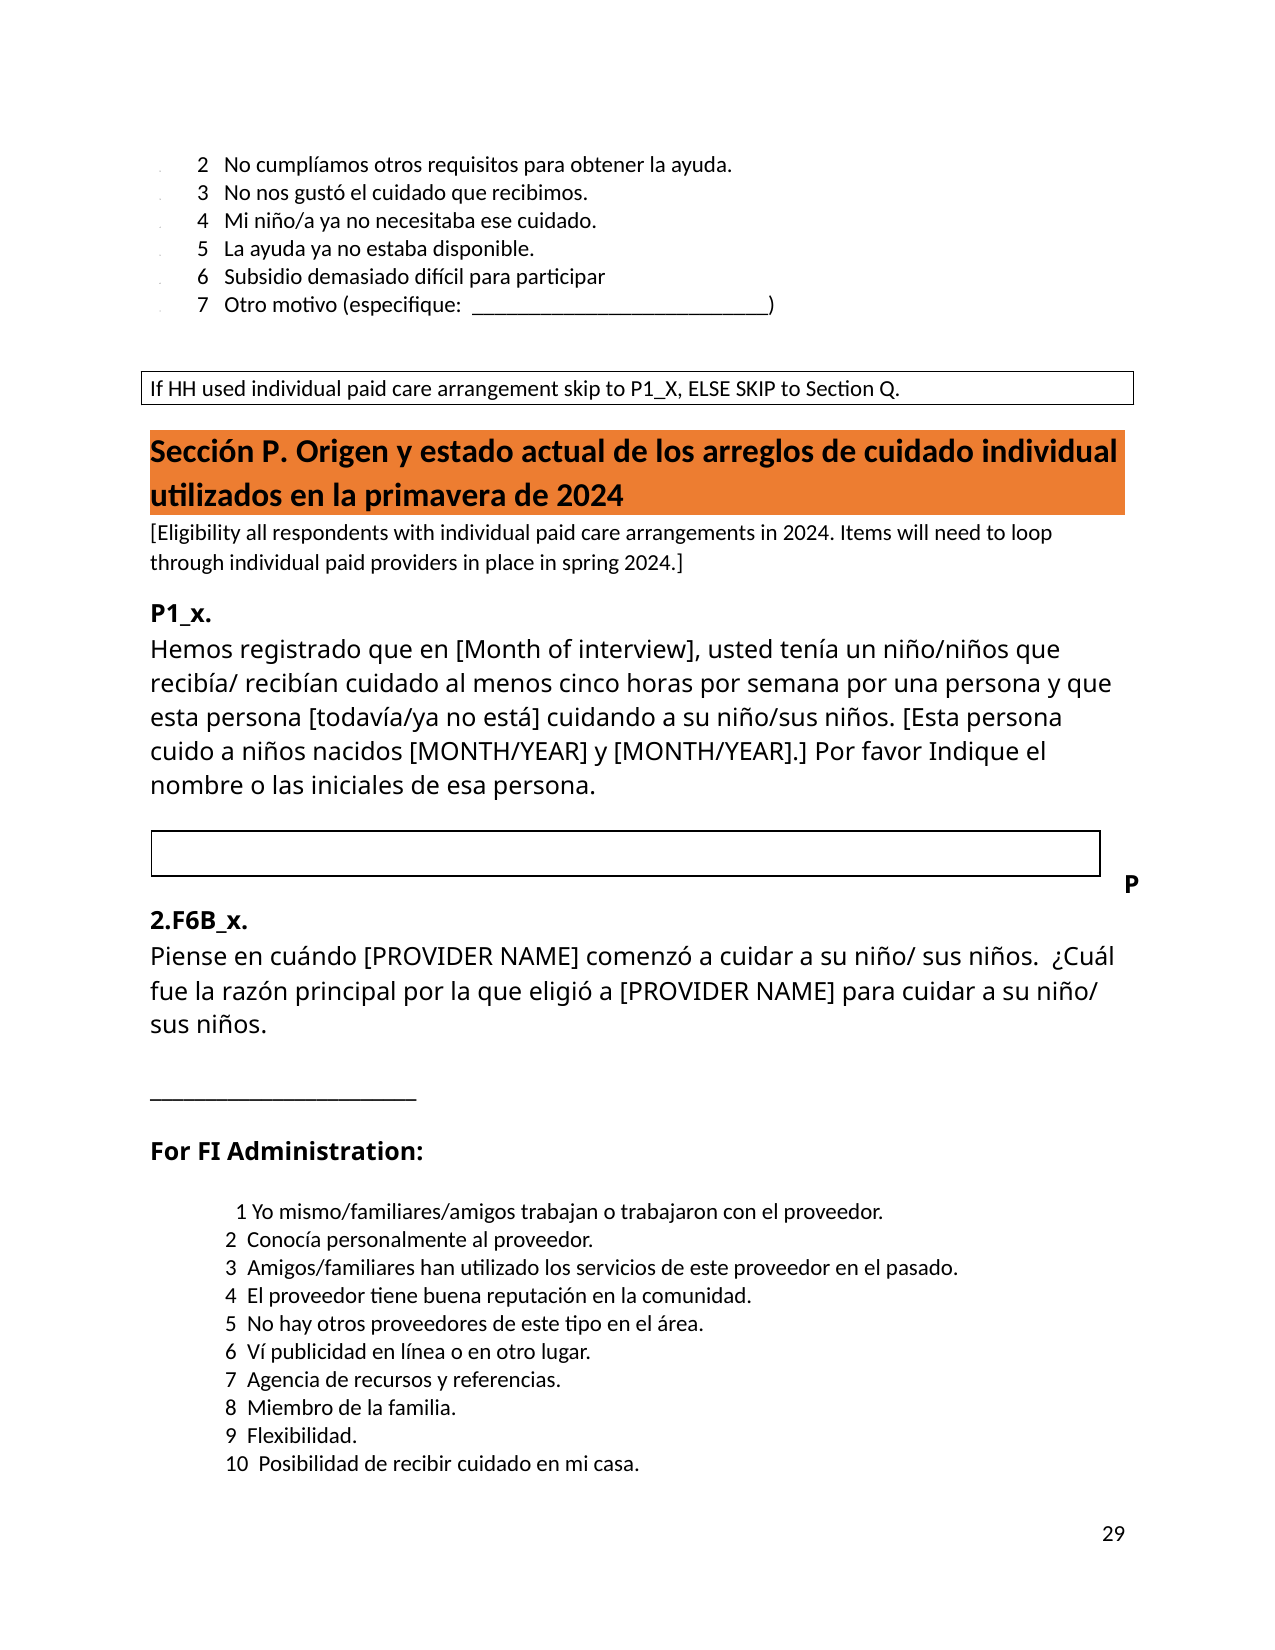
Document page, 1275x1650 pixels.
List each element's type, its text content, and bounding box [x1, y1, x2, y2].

text Hemos registrado que en [Month of interview], usted tenía un niño/niños que recibía/ recibían cuidado al menos cinco horas por semana por una persona y que esta persona [todavía/ya no está] cuidando a su niño/sus niños. [Esta persona cuido a niños nacidos [MONTH/YEAR] y [MONTH/YEAR].] Por favor Indique el nombre o las iniciales de esa persona. [150, 631, 1125, 802]
text 4 El proveedor tiene buena reputación en la comunidad. [225, 1281, 1125, 1309]
text ________________________ [150, 1070, 1125, 1104]
text [Eligibility all respondents with individual paid care arrangements in 2024. Items will need to loop through individual paid providers in place in spring 2024.] [150, 518, 1125, 577]
text 9 Flexibilidad. [225, 1421, 1125, 1449]
list 2 No cumplíamos otros requisitos para obtener la ayuda. [159, 150, 1125, 178]
text 8 Miembro de la familia. [225, 1393, 1125, 1421]
text If HH used individual paid care arrangement skip to P1_X, ELSE SKIP to Section Q. [142, 372, 1133, 404]
subtitle P2.F6B_x. [150, 867, 1125, 937]
list 7 Otro motivo (especifique: __________________________) [159, 290, 1125, 318]
text 6 Ví publicidad en línea o en otro lugar. [225, 1337, 1125, 1365]
list 6 Subsidio demasiado difícil para participar [159, 262, 1125, 290]
text 5 No hay otros proveedores de este tipo en el área. [225, 1309, 1125, 1337]
text 2 Conocía personalmente al proveedor. [225, 1225, 1125, 1253]
text 7 Agencia de recursos y referencias. [225, 1365, 1125, 1393]
text 1 Yo mismo/familiares/amigos trabajan o trabajaron con el proveedor. [225, 1197, 1125, 1225]
text 10 Posibilidad de recibir cuidado en mi casa. [225, 1449, 1125, 1477]
text For FI Administration: [150, 1134, 1125, 1168]
list 5 La ayuda ya no estaba disponible. [159, 234, 1125, 262]
text Piense en cuándo [PROVIDER NAME] comenzó a cuidar a su niño/ sus niños. ¿Cuál fue la razón principal por la que eligió a [PROVIDER NAME] para cuidar a su niño/ sus niños. [150, 939, 1125, 1041]
list 4 Mi niño/a ya no necesitaba ese cuidado. [159, 206, 1125, 234]
list 3 No nos gustó el cuidado que recibimos. [159, 178, 1125, 206]
subtitle Sección P. Origen y estado actual de los arreglos de cuidado individual utilizados en la primavera de 2024 [150, 430, 1125, 515]
text 3 Amigos/familiares han utilizado los servicios de este proveedor en el pasado. [225, 1253, 1125, 1281]
subtitle P1_x. [150, 595, 1125, 629]
